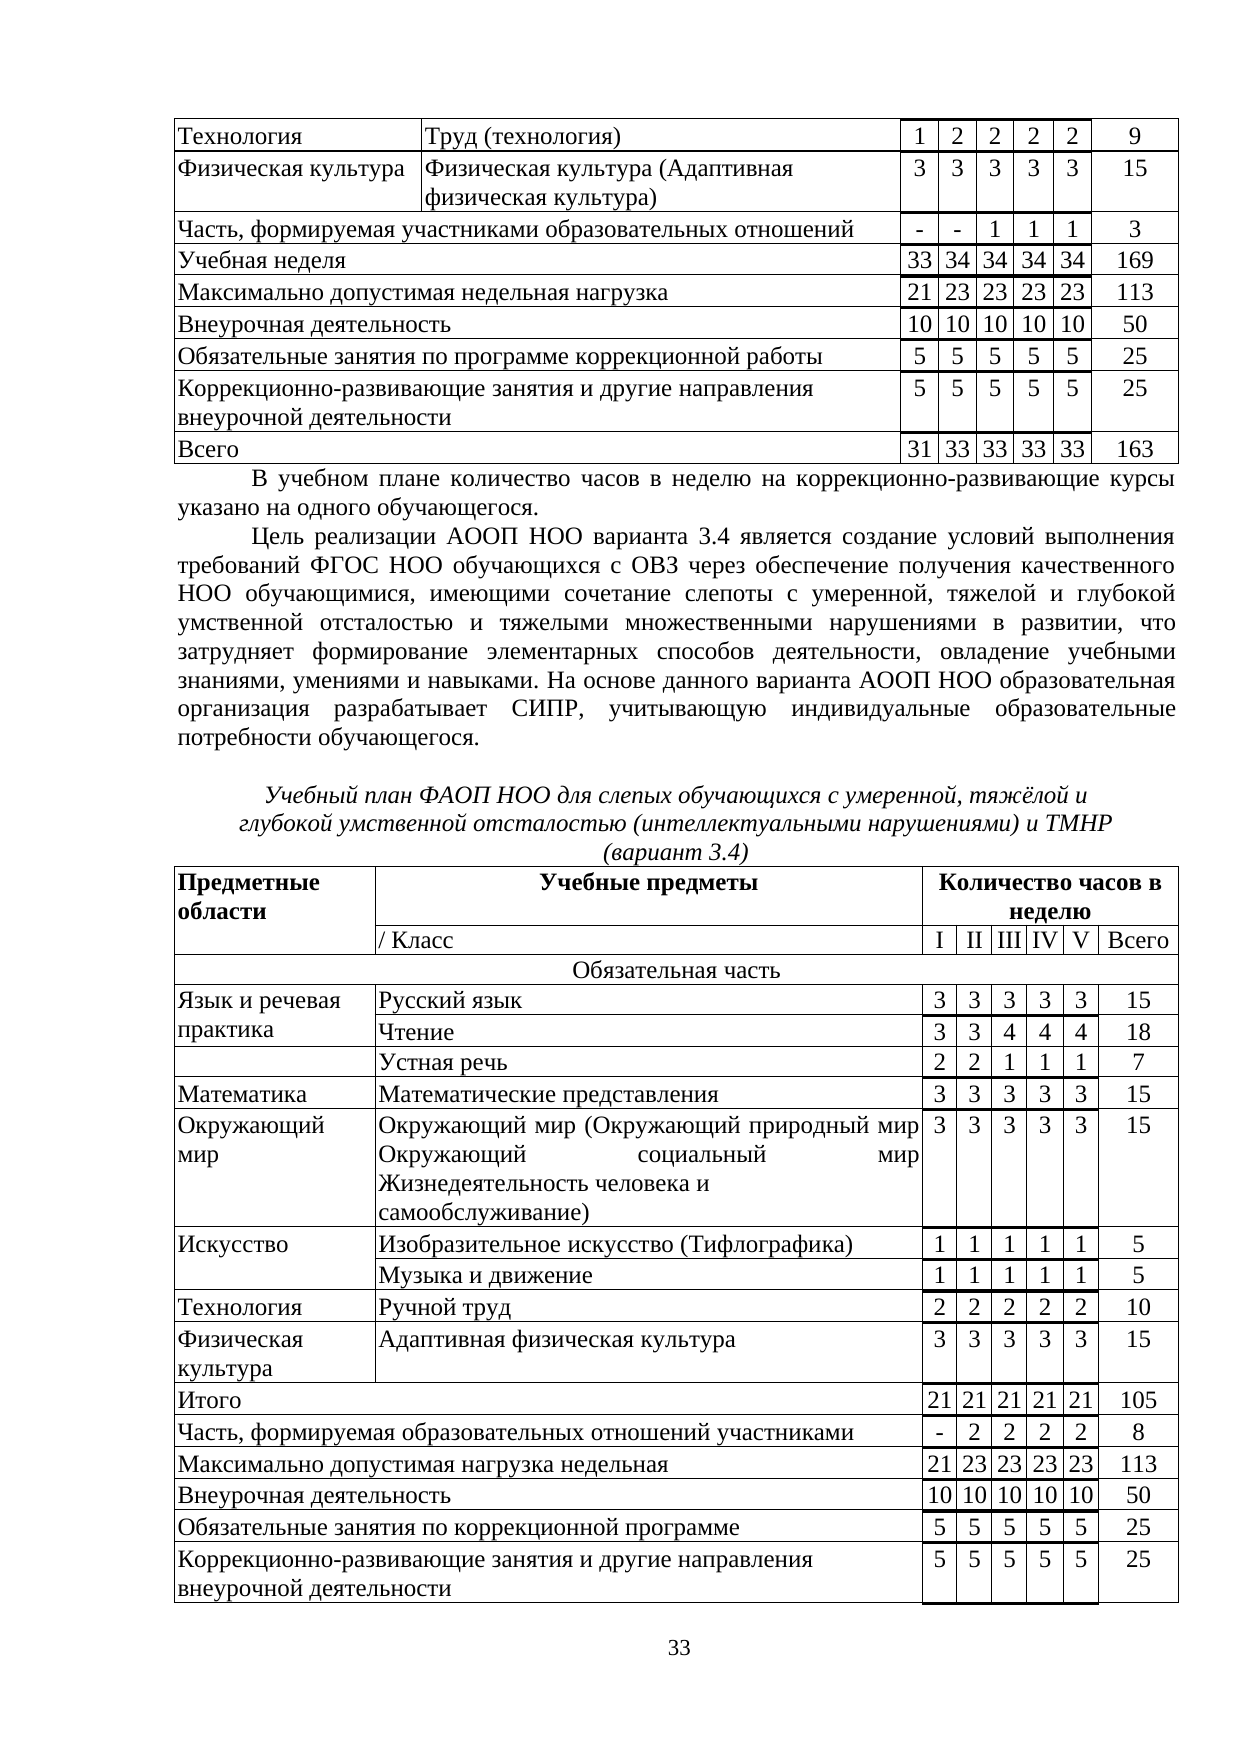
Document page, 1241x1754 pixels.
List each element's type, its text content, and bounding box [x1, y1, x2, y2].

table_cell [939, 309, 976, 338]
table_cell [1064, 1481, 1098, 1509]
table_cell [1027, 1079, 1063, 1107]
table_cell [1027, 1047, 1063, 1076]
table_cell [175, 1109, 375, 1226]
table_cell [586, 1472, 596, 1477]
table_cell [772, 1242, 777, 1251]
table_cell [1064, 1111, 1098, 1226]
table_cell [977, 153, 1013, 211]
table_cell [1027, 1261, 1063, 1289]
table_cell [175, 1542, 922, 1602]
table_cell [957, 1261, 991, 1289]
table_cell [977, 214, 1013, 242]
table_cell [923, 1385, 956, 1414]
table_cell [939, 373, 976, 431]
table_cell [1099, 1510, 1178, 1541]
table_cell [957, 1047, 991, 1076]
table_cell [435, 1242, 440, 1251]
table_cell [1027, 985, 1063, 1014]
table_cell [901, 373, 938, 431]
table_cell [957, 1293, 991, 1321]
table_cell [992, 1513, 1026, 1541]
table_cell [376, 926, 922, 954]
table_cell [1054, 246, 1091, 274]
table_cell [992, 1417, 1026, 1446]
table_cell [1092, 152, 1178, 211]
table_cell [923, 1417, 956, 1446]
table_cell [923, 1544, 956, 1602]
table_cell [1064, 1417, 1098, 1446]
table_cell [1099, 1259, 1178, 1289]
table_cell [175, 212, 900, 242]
text В учебном плане количество часов в неделю на коррекционно-развивающие курсы указано на одного обучающегося. [177, 464, 1176, 521]
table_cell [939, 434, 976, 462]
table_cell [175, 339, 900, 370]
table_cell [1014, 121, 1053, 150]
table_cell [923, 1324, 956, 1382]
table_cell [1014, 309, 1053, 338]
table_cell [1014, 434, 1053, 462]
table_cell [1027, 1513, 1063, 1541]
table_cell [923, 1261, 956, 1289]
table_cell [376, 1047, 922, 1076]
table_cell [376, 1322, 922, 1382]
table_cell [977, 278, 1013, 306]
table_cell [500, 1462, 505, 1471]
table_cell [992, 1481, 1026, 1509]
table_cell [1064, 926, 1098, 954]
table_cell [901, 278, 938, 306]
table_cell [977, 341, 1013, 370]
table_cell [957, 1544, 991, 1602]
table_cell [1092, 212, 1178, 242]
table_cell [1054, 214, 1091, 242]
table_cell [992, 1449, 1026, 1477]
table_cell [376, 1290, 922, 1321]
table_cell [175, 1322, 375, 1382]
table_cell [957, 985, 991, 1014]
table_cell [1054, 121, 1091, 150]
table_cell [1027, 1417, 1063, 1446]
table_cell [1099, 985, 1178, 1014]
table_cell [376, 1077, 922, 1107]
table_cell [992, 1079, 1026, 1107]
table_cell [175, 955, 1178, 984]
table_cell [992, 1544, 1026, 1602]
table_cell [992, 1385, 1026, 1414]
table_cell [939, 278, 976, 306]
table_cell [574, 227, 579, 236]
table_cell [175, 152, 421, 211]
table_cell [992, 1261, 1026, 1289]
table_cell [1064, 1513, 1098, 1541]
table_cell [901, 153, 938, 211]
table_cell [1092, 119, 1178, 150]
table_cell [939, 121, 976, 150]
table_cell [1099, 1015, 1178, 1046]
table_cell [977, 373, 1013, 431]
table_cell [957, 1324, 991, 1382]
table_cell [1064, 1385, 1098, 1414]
text Цель реализации АООП НОО варианта 3.4 является создание условий выполнения требований ФГОС НОО обучающихся с ОВЗ через обеспечение получения качественного НОО обучающимися, имеющими сочетание слепоты с умеренной, тяжелой и глубокой умственной отсталостью и тяжелыми множественными нарушениями в развитии, что затрудняет формирование элементарных способов деятельности, овладение учебными знаниями, умениями и навыками. На основе данного варианта АООП НОО образовательная организация разрабатывает СИПР, учитывающую индивидуальные образовательные потребности обучающегося. [177, 521, 1176, 751]
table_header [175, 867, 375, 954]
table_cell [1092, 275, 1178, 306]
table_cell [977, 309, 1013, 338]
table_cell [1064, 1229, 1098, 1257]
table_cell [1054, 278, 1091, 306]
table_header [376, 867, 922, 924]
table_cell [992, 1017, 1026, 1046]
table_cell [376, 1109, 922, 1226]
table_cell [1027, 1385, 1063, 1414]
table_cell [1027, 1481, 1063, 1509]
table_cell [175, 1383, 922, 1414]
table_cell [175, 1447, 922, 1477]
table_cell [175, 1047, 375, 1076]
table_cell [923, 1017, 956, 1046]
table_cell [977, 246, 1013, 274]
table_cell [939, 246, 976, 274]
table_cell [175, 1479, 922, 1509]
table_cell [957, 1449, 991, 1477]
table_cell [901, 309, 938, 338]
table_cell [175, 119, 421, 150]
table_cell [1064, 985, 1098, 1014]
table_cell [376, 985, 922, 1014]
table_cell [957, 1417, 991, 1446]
text Учебный план ФАОП НОО для слепых обучающихся с умеренной, тяжёлой и глубокой умственной отсталостью (интеллектуальными нарушениями) и ТМНР (вариант 3.4) [215, 780, 1136, 866]
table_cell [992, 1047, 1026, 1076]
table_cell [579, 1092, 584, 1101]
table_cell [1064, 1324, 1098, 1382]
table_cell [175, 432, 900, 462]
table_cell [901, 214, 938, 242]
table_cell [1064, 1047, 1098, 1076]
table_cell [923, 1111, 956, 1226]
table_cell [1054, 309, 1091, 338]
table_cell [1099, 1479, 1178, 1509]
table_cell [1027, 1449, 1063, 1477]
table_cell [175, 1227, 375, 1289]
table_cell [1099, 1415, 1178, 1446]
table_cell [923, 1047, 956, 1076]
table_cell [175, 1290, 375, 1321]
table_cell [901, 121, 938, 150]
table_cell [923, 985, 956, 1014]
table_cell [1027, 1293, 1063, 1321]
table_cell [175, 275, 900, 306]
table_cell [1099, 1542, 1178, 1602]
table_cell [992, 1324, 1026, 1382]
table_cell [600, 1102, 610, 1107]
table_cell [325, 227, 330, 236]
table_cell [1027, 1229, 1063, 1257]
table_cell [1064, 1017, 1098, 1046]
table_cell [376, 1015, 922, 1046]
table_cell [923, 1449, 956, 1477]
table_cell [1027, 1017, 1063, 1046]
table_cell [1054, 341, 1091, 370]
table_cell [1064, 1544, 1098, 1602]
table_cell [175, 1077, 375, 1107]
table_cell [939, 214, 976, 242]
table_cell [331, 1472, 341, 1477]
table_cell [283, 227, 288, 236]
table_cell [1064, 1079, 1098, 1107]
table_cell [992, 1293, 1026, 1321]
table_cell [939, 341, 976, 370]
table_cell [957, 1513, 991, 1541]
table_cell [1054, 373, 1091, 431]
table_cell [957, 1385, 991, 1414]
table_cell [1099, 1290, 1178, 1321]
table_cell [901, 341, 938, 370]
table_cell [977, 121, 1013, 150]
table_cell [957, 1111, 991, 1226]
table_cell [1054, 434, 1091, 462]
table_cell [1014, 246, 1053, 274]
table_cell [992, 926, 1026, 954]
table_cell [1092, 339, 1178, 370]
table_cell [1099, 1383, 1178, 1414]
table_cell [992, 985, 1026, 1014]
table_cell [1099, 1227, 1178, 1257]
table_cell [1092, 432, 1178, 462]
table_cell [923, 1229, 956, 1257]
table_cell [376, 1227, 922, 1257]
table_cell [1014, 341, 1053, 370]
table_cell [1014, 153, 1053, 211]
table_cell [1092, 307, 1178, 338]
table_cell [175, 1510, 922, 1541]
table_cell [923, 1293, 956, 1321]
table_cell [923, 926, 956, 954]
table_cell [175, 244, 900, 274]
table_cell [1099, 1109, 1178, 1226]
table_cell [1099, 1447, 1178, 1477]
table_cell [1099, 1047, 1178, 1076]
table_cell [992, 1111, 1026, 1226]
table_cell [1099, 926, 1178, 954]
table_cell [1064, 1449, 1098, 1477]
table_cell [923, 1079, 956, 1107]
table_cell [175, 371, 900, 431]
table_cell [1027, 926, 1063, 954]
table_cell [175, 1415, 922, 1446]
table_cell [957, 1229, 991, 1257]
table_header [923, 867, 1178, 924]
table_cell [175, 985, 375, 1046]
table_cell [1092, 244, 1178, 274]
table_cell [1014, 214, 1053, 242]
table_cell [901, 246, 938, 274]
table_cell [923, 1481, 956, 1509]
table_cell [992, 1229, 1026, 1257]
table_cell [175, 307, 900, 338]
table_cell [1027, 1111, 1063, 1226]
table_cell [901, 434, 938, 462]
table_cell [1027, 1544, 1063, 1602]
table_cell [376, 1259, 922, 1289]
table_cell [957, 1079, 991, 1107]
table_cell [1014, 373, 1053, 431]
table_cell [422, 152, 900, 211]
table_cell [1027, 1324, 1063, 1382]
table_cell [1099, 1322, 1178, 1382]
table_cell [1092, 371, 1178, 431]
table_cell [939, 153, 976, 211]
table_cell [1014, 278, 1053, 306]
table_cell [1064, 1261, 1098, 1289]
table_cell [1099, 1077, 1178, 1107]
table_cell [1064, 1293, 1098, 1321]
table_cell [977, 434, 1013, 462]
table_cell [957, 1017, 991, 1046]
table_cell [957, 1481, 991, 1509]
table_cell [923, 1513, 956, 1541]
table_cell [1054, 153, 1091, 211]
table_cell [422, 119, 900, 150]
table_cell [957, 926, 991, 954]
